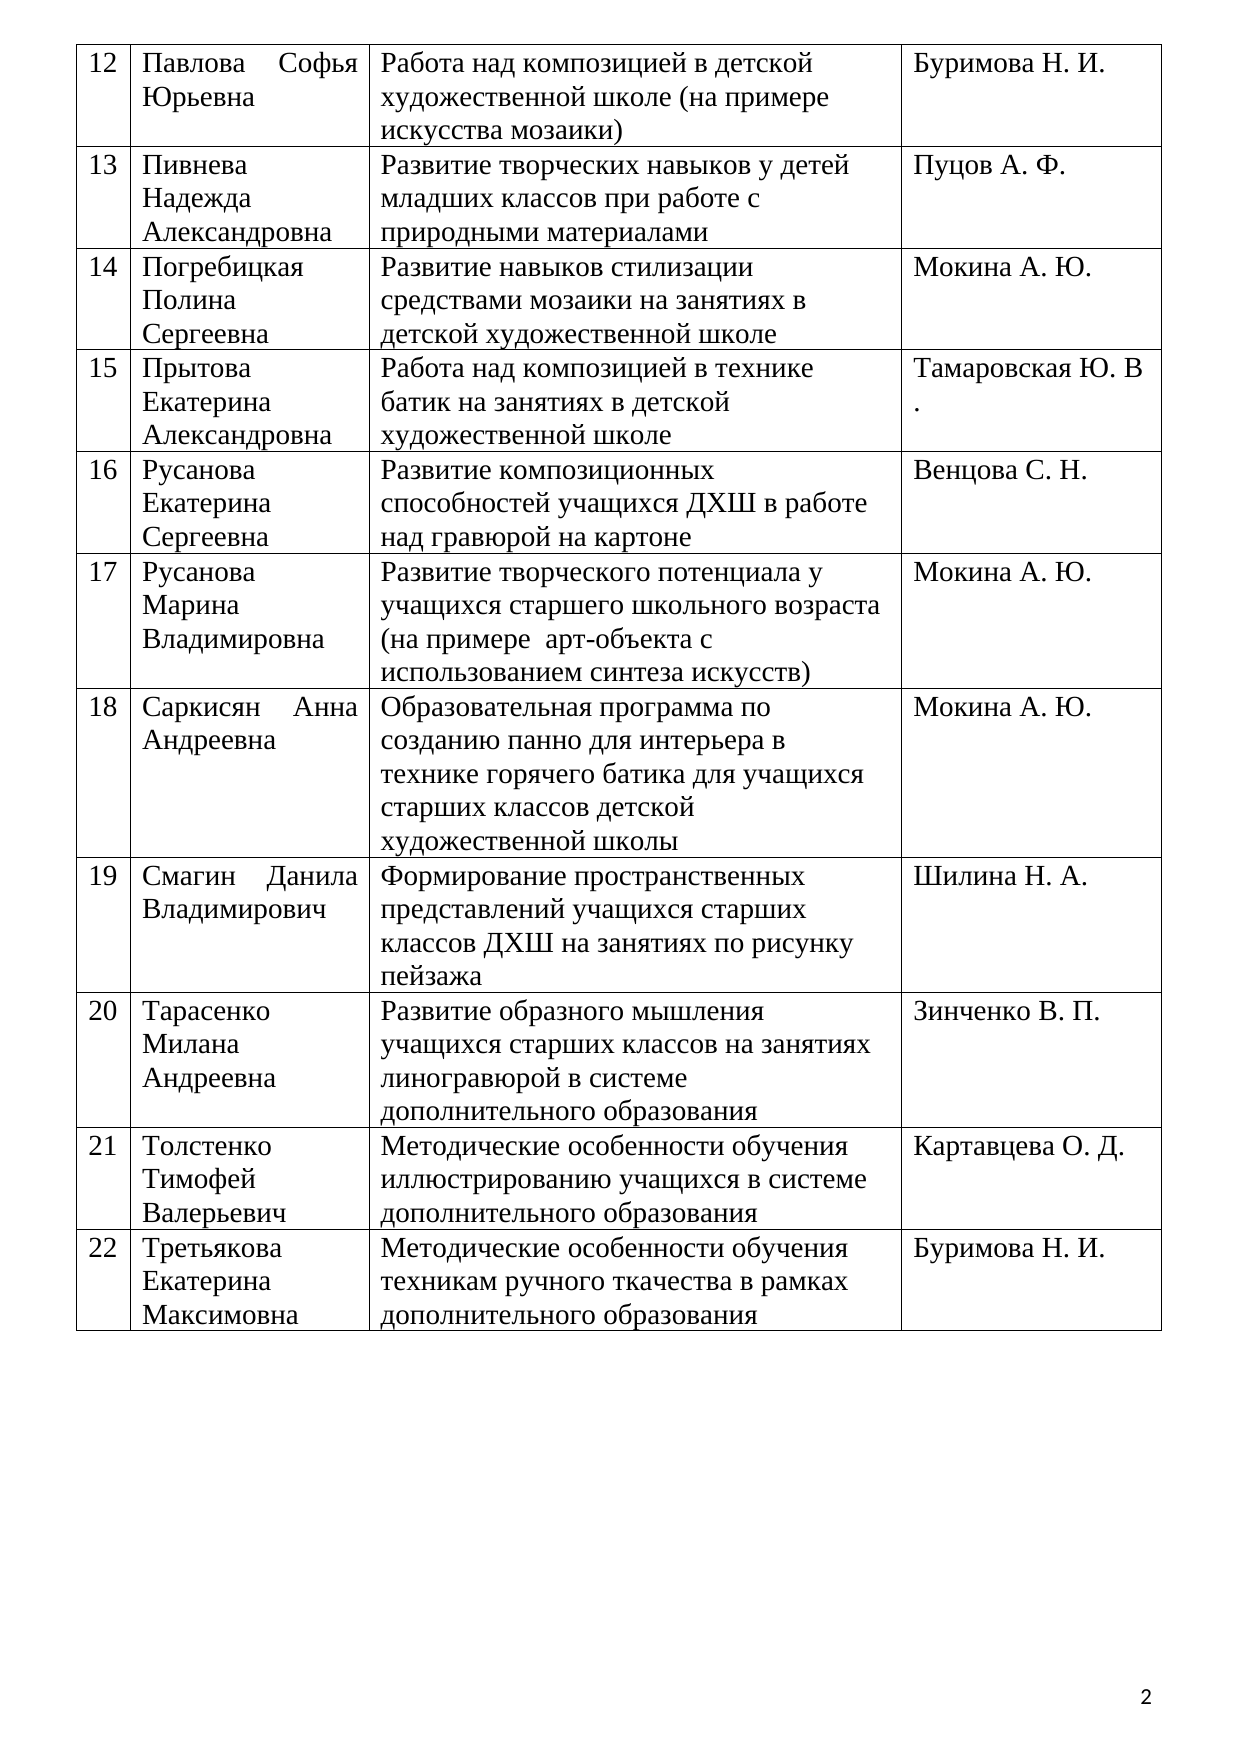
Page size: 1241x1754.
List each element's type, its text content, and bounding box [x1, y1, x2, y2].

table_cell Тамаровская Ю. В. [902, 350, 1161, 451]
table_cell Картавцева О. Д. [902, 1128, 1161, 1229]
table_cell Павлова Софья Юрьевна [131, 45, 369, 146]
table_cell Саркисян Анна Андреевна [131, 689, 369, 857]
table_cell Формирование пространственных представлений учащихся старших классов ДХШ на занятиях по рисунку пейзажа [370, 858, 901, 992]
table_cell Третьякова Екатерина Максимовна [131, 1230, 369, 1330]
table_cell Работа над композицией в технике батик на занятиях в детской художественной школе [370, 350, 901, 451]
table_cell 15 [77, 350, 130, 451]
table_cell Зинченко В. П. [902, 993, 1161, 1127]
table_cell Прытова Екатерина Александровна [131, 350, 369, 451]
table_cell 12 [77, 45, 130, 146]
table_cell Погребицкая Полина Сергеевна [131, 249, 369, 349]
table_cell Развитие творческих навыков у детей младших классов при работе с природными материалами [370, 147, 901, 248]
table_cell Тарасенко Милана Андреевна [131, 993, 369, 1127]
table_cell 16 [77, 452, 130, 553]
table_cell 22 [77, 1230, 130, 1330]
table_cell 14 [77, 249, 130, 349]
table_cell Образовательная программа по созданию панно для интерьера в технике горячего батика для учащихся старших классов детской художественной школы [370, 689, 901, 857]
table_cell Методические особенности обучения техникам ручного ткачества в рамках дополнительного образования [370, 1230, 901, 1330]
table_cell Работа над композицией в детской художественной школе (на примере искусства мозаики) [370, 45, 901, 146]
table_cell Методические особенности обучения иллюстрированию учащихся в системе дополнительного образования [370, 1128, 901, 1229]
table_cell 18 [77, 689, 130, 857]
table_cell Мокина А. Ю. [902, 249, 1161, 349]
table_cell 19 [77, 858, 130, 992]
table_cell Развитие навыков стилизации средствами мозаики на занятиях в детской художественной школе [370, 249, 901, 349]
table_cell Венцова С. Н. [902, 452, 1161, 553]
table_cell 20 [77, 993, 130, 1127]
table_cell Пуцов А. Ф. [902, 147, 1161, 248]
table_cell Толстенко Тимофей Валерьевич [131, 1128, 369, 1229]
table_cell Русанова Марина Владимировна [131, 554, 369, 688]
table_cell Развитие творческого потенциала у учащихся старшего школьного возраста (на примере арт-объекта с использованием синтеза искусств) [370, 554, 901, 688]
table_cell 13 [77, 147, 130, 248]
table_cell 21 [77, 1128, 130, 1229]
table_cell Мокина А. Ю. [902, 689, 1161, 857]
table_cell Мокина А. Ю. [902, 554, 1161, 688]
table_cell Развитие композиционных способностей учащихся ДХШ в работе над гравюрой на картоне [370, 452, 901, 553]
table_cell Буримова Н. И. [902, 1230, 1161, 1330]
table_cell 17 [77, 554, 130, 688]
table_cell Пивнева Надежда Александровна [131, 147, 369, 248]
table_cell Смагин Данила Владимирович [131, 858, 369, 992]
table_cell Шилина Н. А. [902, 858, 1161, 992]
table_cell Развитие образного мышления учащихся старших классов на занятиях линогравюрой в системе дополнительного образования [370, 993, 901, 1127]
table_cell Буримова Н. И. [902, 45, 1161, 146]
table_cell Русанова Екатерина Сергеевна [131, 452, 369, 553]
